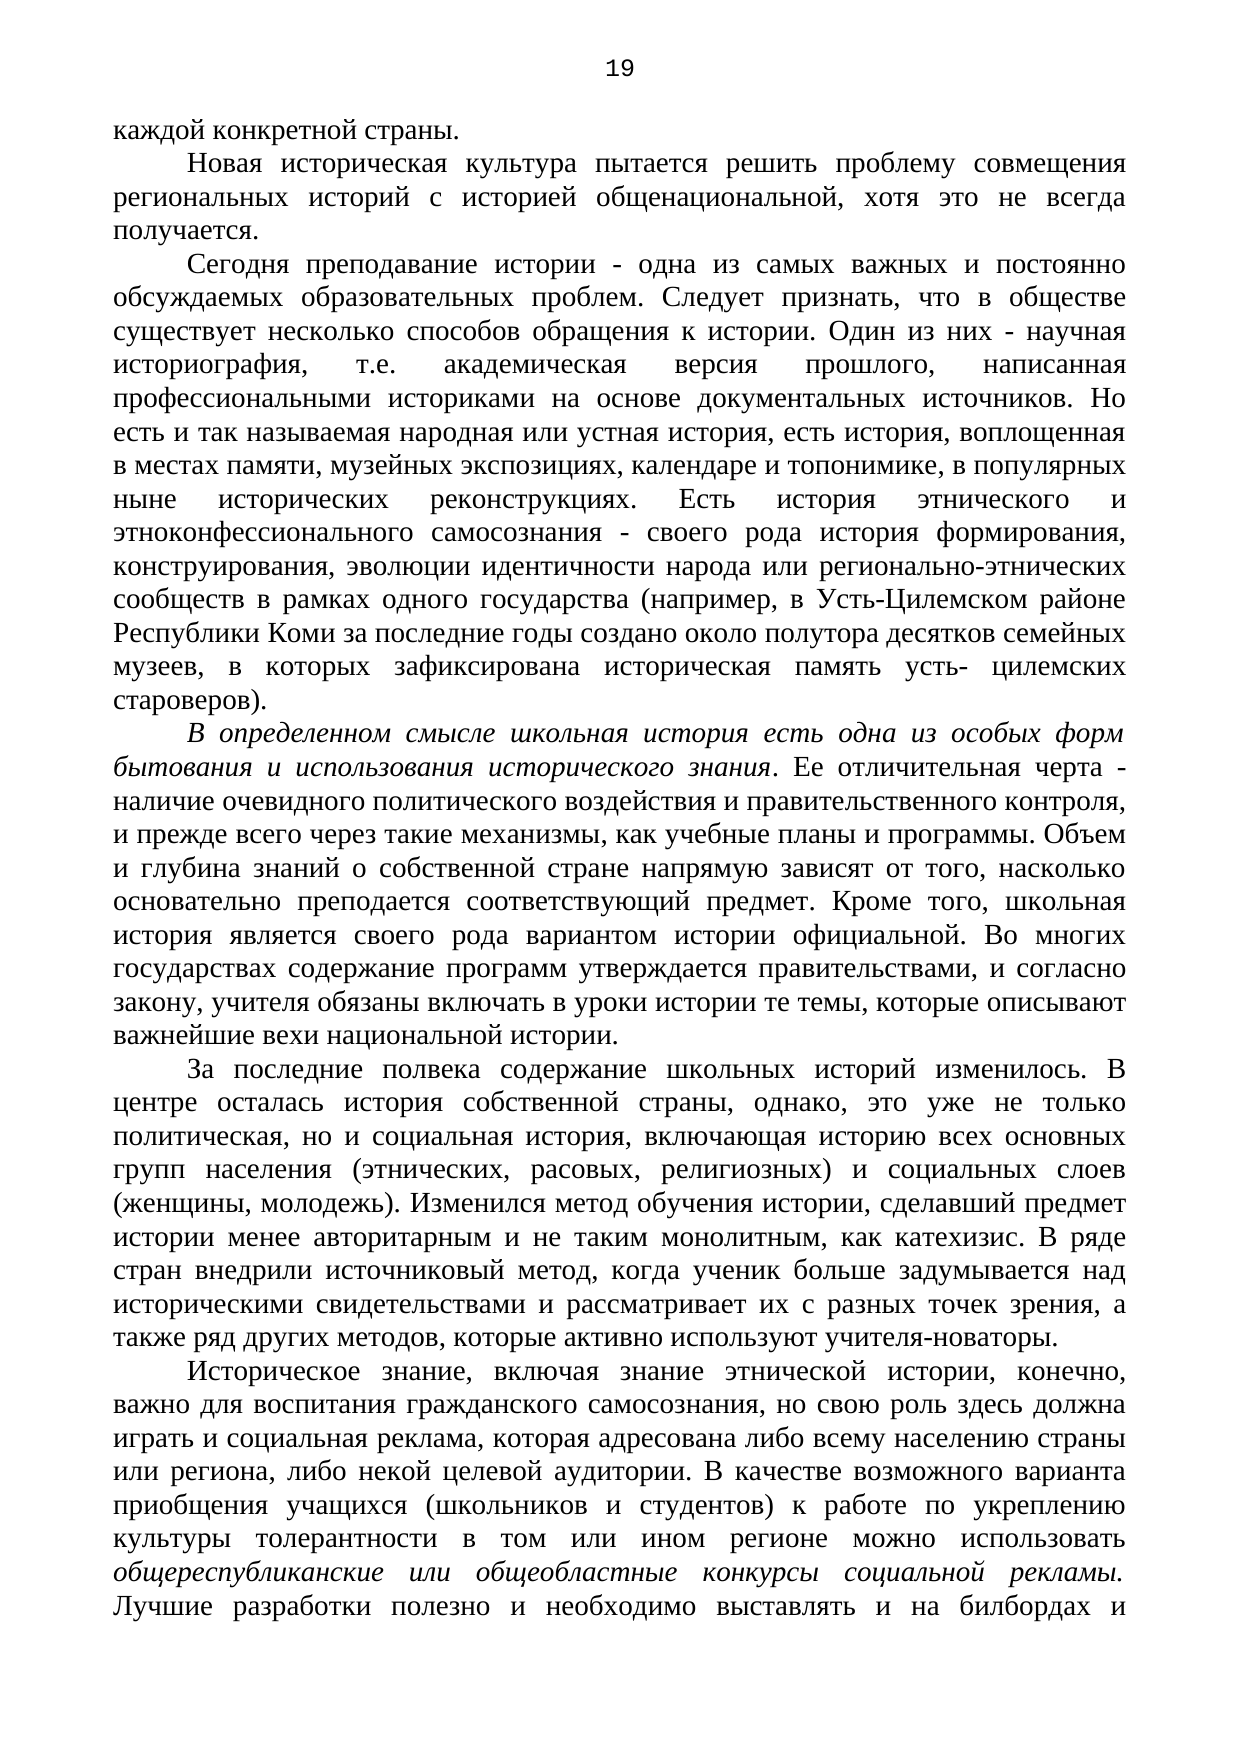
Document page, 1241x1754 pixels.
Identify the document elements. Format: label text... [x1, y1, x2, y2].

text За последние полвека содержание школьных историй изменилось. В центре осталась история собственной страны, однако, это уже не только политическая, но и социальная история, включающая историю всех основных групп населения (этнических, расовых, религиозных) и социальных слоев (женщины, молодежь). Изменился метод обучения истории, сделавший предмет истории менее авторитарным и не таким монолитным, как катехизис. В ряде стран внедрили источниковый метод, когда ученик больше задумывается над историческими свидетельствами и рассматривает их с разных точек зрения, а также ряд других методов, которые активно используют учителя-новаторы. [113, 1051, 1127, 1353]
text Сегодня преподавание истории - одна из самых важных и постоянно обсуждаемых образовательных проблем. Следует признать, что в обществе существует несколько способов обращения к истории. Один из них - научная историография, т.е. академическая версия прошлого, написанная профессиональными историками на основе документальных источников. Но есть и так называемая народная или устная история, есть история, воплощенная в местах памяти, музейных экспозициях, календаре и топонимике, в популярных ныне исторических реконструкциях. Есть история этнического и этноконфессионального самосознания - своего рода история формирования, конструирования, эволюции идентичности народа или регионально-этнических сообществ в рамках одного государства (например, в Усть-Цилемском районе Республики Коми за последние годы создано около полутора десятков семейных музеев, в которых зафиксирована историческая память усть- цилемских староверов). [113, 246, 1127, 716]
text Новая историческая культура пытается решить проблему совмещения региональных историй с историей общенациональной, хотя это не всегда получается. [113, 145, 1127, 246]
text В определенном смысле школьная история есть одна из особых форм бытования и использования исторического знания. Ее отличительная черта - наличие очевидного политического воздействия и правительственного контроля, и прежде всего через такие механизмы, как учебные планы и программы. Объем и глубина знаний о собственной стране напрямую зависят от того, насколько основательно преподается соответствующий предмет. Кроме того, школьная история является своего рода вариантом истории официальной. Во многих государствах содержание программ утверждается правительствами, и согласно закону, учителя обязаны включать в уроки истории те темы, которые описывают важнейшие вехи национальной истории. [113, 716, 1127, 1051]
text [113, 112, 1127, 145]
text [113, 1353, 1127, 1621]
